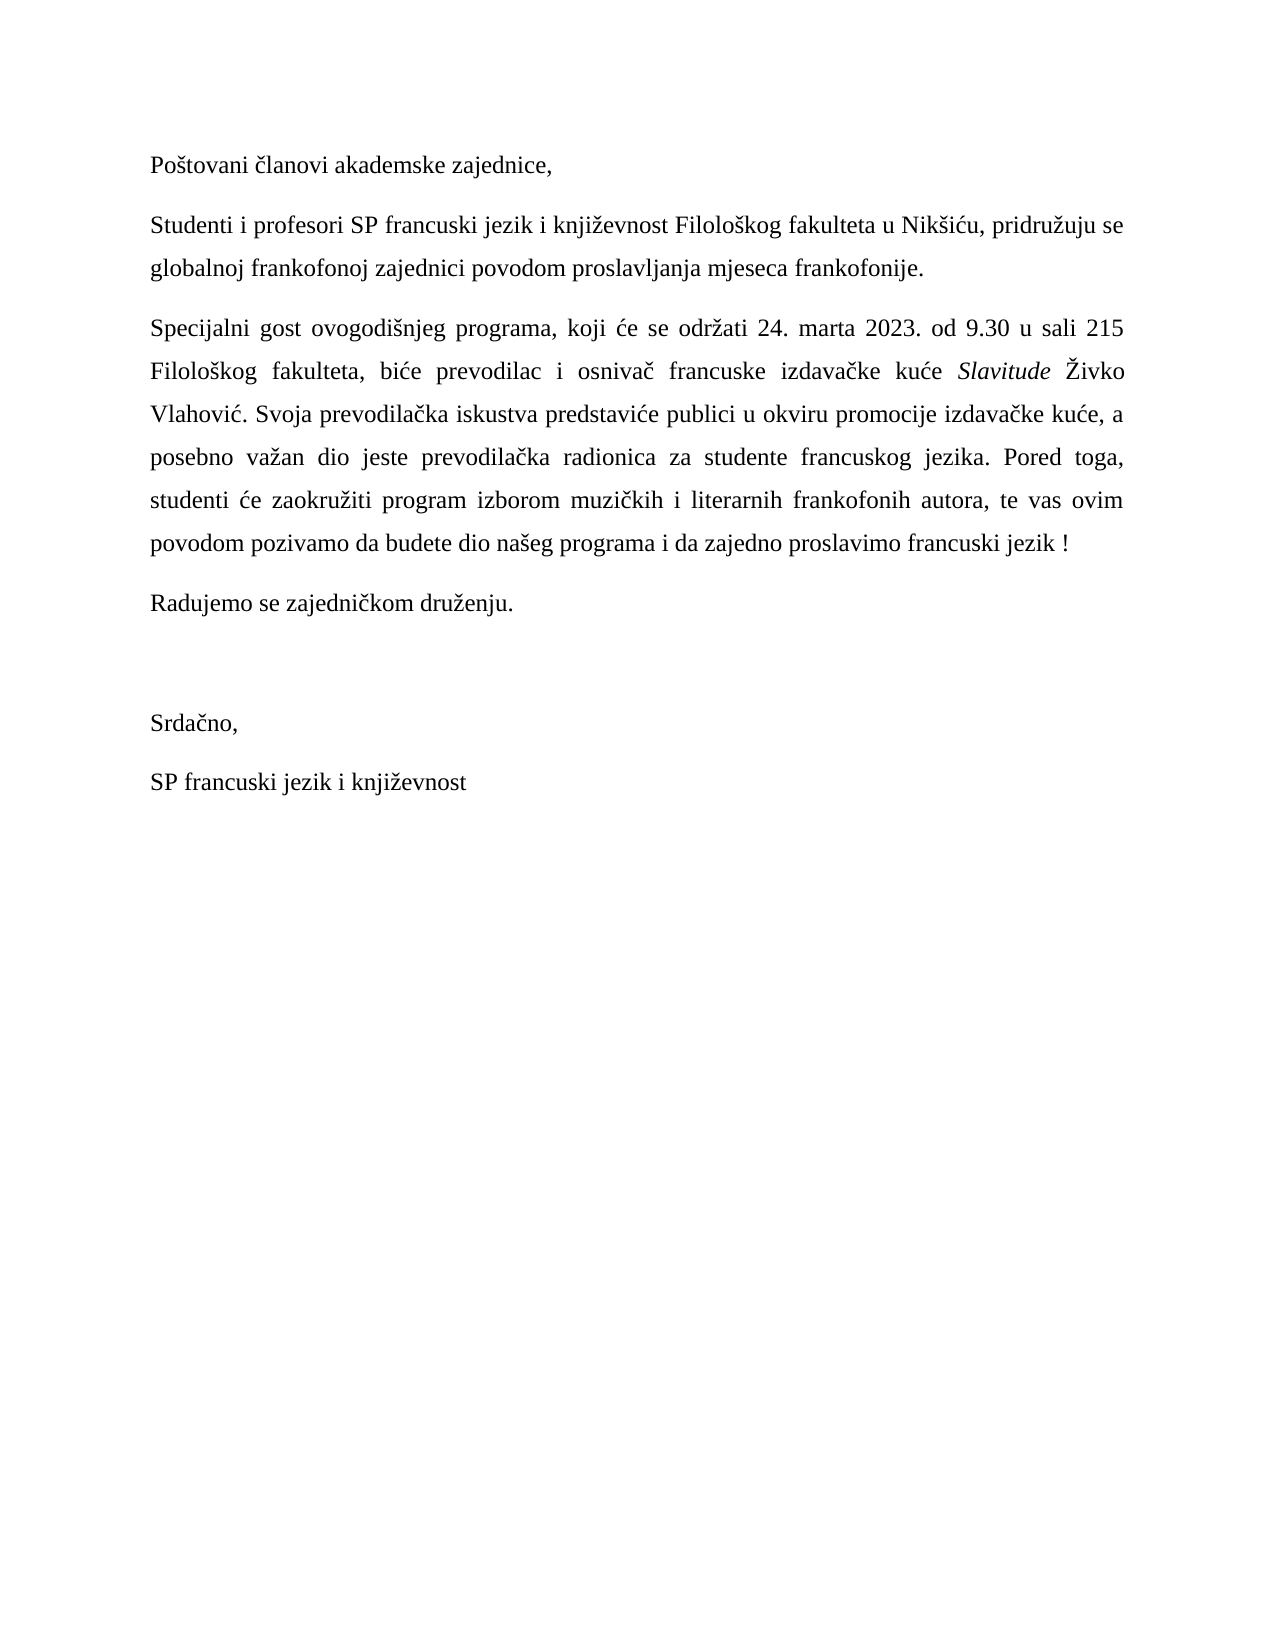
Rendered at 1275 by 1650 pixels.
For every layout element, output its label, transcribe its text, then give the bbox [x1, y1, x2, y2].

text Radujemo se zajedničkom druženju. [150, 588, 1125, 617]
text Studenti i profesori SP francuski jezik i književnost Filološkog fakulteta u Nikšiću, pridružuju se globalnoj frankofonoj zajednici povodom proslavljanja mjeseca frankofonije. [150, 210, 1125, 282]
text Srdačno, [150, 708, 1125, 736]
text Specijalni gost ovogodišnjeg programa, koji će se održati 24. marta 2023. od 9.30 u sali 215 Filološkog fakulteta, biće prevodilac i osnivač francuske izdavačke kuće Slavitude Živko Vlahović. Svoja prevodilačka iskustva predstaviće publici u okviru promocije izdavačke kuće, a posebno važan dio jeste prevodilačka radionica za studente francuskog jezika. Pored toga, studenti će zaokružiti program izborom muzičkih i literarnih frankofonih autora, te vas ovim povodom pozivamo da budete dio našeg programa i da zajedno proslavimo francuski jezik ! [150, 313, 1125, 557]
text SP francuski jezik i književnost [150, 767, 1125, 796]
text Poštovani članovi akademske zajednice, [150, 150, 1125, 179]
